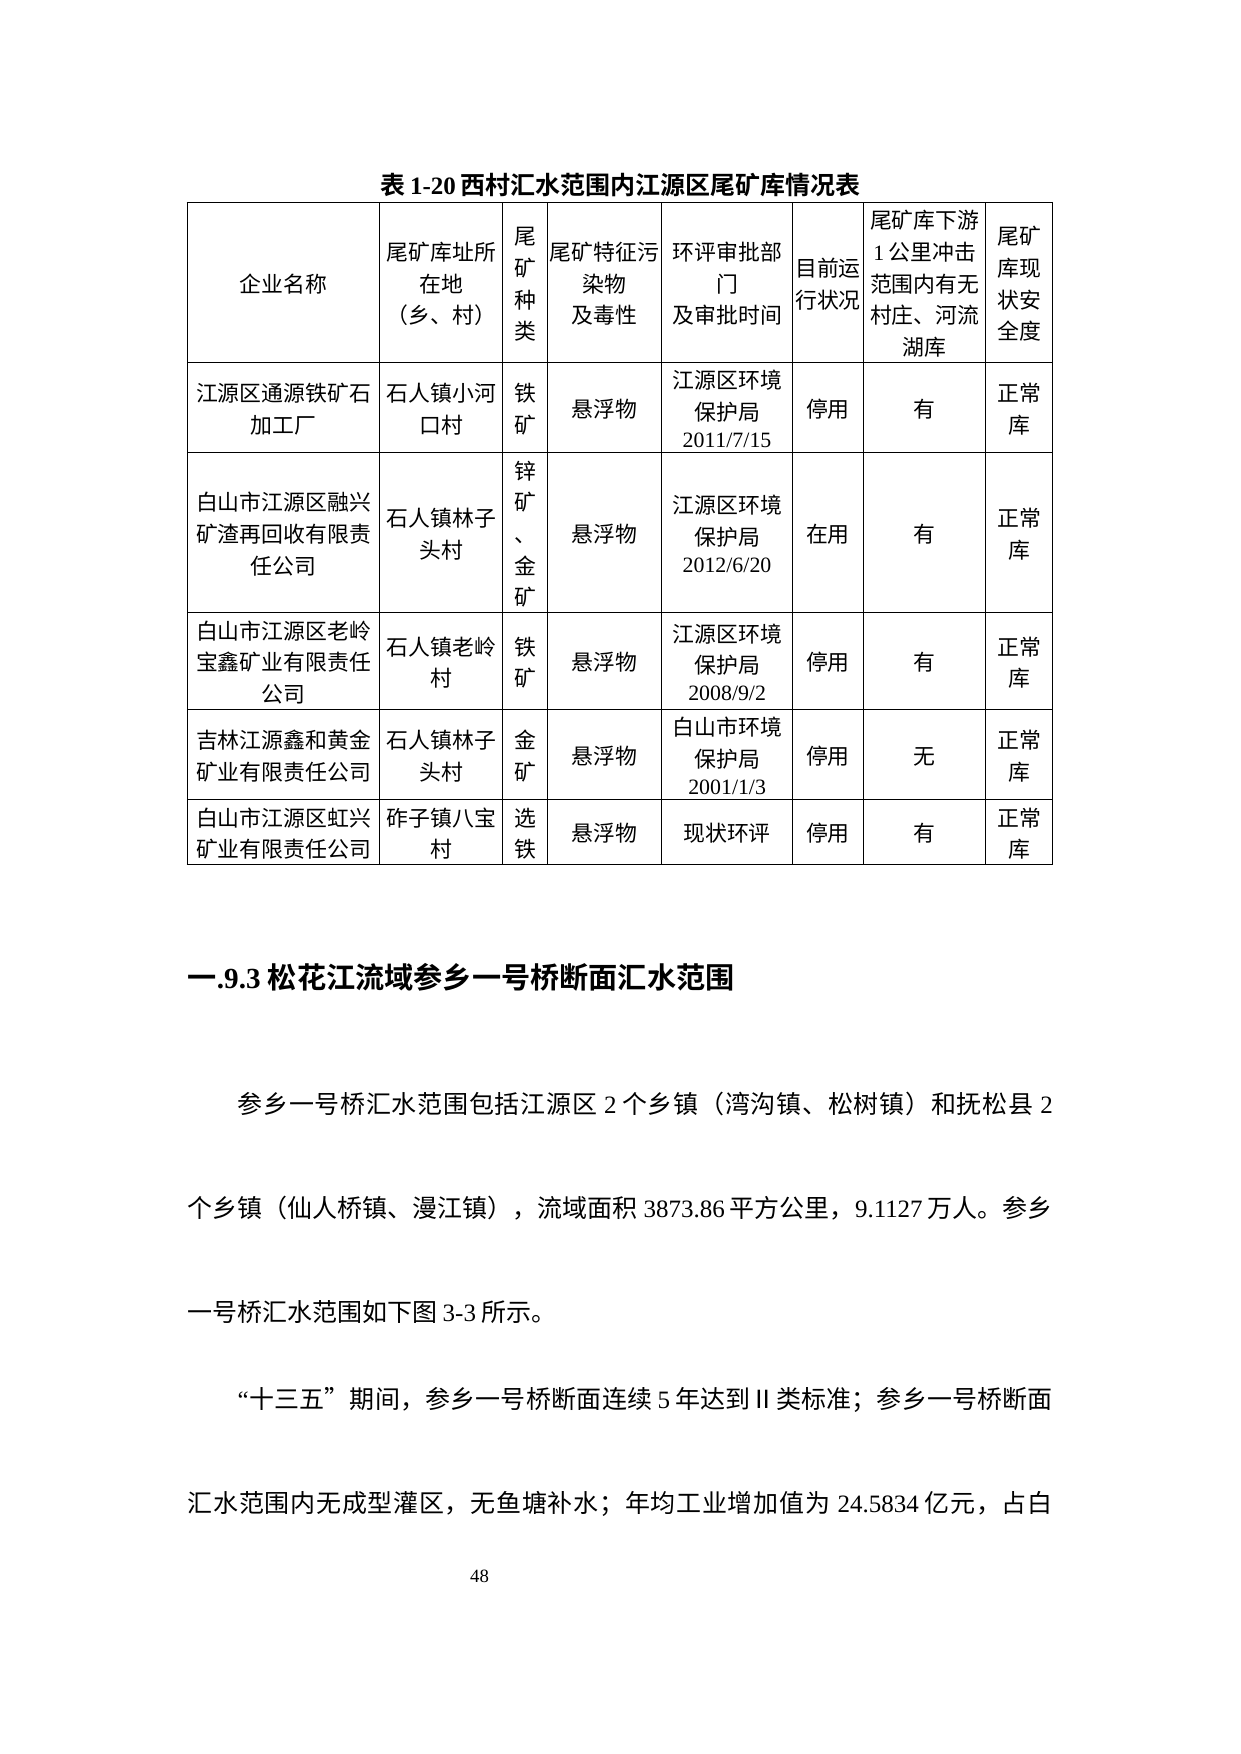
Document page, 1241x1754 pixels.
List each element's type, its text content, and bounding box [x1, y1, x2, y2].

table_cell 悬浮物 [548, 363, 661, 452]
table_cell 停用 [793, 710, 863, 799]
table_header 尾矿库下游1公里冲击范围内有无村庄、河流湖库 [864, 203, 985, 362]
table_cell 江源区环境保护局2008/9/2 [662, 613, 792, 709]
table_cell 悬浮物 [548, 800, 661, 864]
table_cell 吉林江源鑫和黄金矿业有限责任公司 [188, 710, 379, 799]
table_cell 金矿 [503, 710, 547, 799]
table_cell 正常库 [986, 453, 1052, 612]
table_cell 有 [864, 363, 985, 452]
table_cell 江源区通源铁矿石加工厂 [188, 363, 379, 452]
table_cell 白山市江源区虹兴矿业有限责任公司 [188, 800, 379, 864]
table_header 尾矿特征污染物 及毒性 [548, 203, 661, 362]
table_cell 正常库 [986, 800, 1052, 864]
table_cell 江源区环境保护局2011/7/15 [662, 363, 792, 452]
table_cell 停用 [793, 613, 863, 709]
table_cell 石人镇小河口村 [380, 363, 502, 452]
table_header 企业名称 [188, 203, 379, 362]
table_header 尾矿种类 [503, 203, 547, 362]
table_cell 悬浮物 [548, 710, 661, 799]
table_cell 锌矿、金矿 [503, 453, 547, 612]
table_cell 正常库 [986, 613, 1052, 709]
table_cell 石人镇林子头村 [380, 453, 502, 612]
table_cell 铁矿 [503, 613, 547, 709]
table_cell 有 [864, 800, 985, 864]
table_header 尾矿库址所在地 （乡、村） [380, 203, 502, 362]
table_cell 停用 [793, 363, 863, 452]
table_cell 石人镇老岭村 [380, 613, 502, 709]
table_cell 白山市江源区老岭宝鑫矿业有限责任公司 [188, 613, 379, 709]
table_header 目前运行状况 [793, 203, 863, 362]
table_header 环评审批部门 及审批时间 [662, 203, 792, 362]
subtitle 松花江流域参乡一号桥断面汇水范围 [187, 941, 1053, 1010]
table_cell 砟子镇八宝村 [380, 800, 502, 864]
table_cell 石人镇林子头村 [380, 710, 502, 799]
table_cell 江源区环境保护局2012/6/20 [662, 453, 792, 612]
table_cell 铁矿 [503, 363, 547, 452]
table_cell 有 [864, 453, 985, 612]
table_cell 停用 [793, 800, 863, 864]
table_cell 正常库 [986, 363, 1052, 452]
text 参乡一号桥汇水范围包括江源区2个乡镇（湾沟镇、松树镇）和抚松县2个乡镇（仙人桥镇、漫江镇），流域面积3873.86平方公里，9.1127万人。参乡一号桥汇水范围如下图3-3所示。 [187, 1068, 1053, 1345]
table_cell 正常库 [986, 710, 1052, 799]
table_cell 有 [864, 613, 985, 709]
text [187, 1363, 1053, 1536]
table_cell 在用 [793, 453, 863, 612]
table_cell 白山市环境保护局2001/1/3 [662, 710, 792, 799]
table_cell 无 [864, 710, 985, 799]
table_cell 悬浮物 [548, 453, 661, 612]
table_cell 现状环评 [662, 800, 792, 864]
text 表1-20西村汇水范围内江源区尾矿库情况表 [187, 166, 1053, 202]
table_cell 悬浮物 [548, 613, 661, 709]
table_cell 白山市江源区融兴矿渣再回收有限责任公司 [188, 453, 379, 612]
table_header 尾矿库现状安全度 [986, 203, 1052, 362]
table_cell 选铁 [503, 800, 547, 864]
